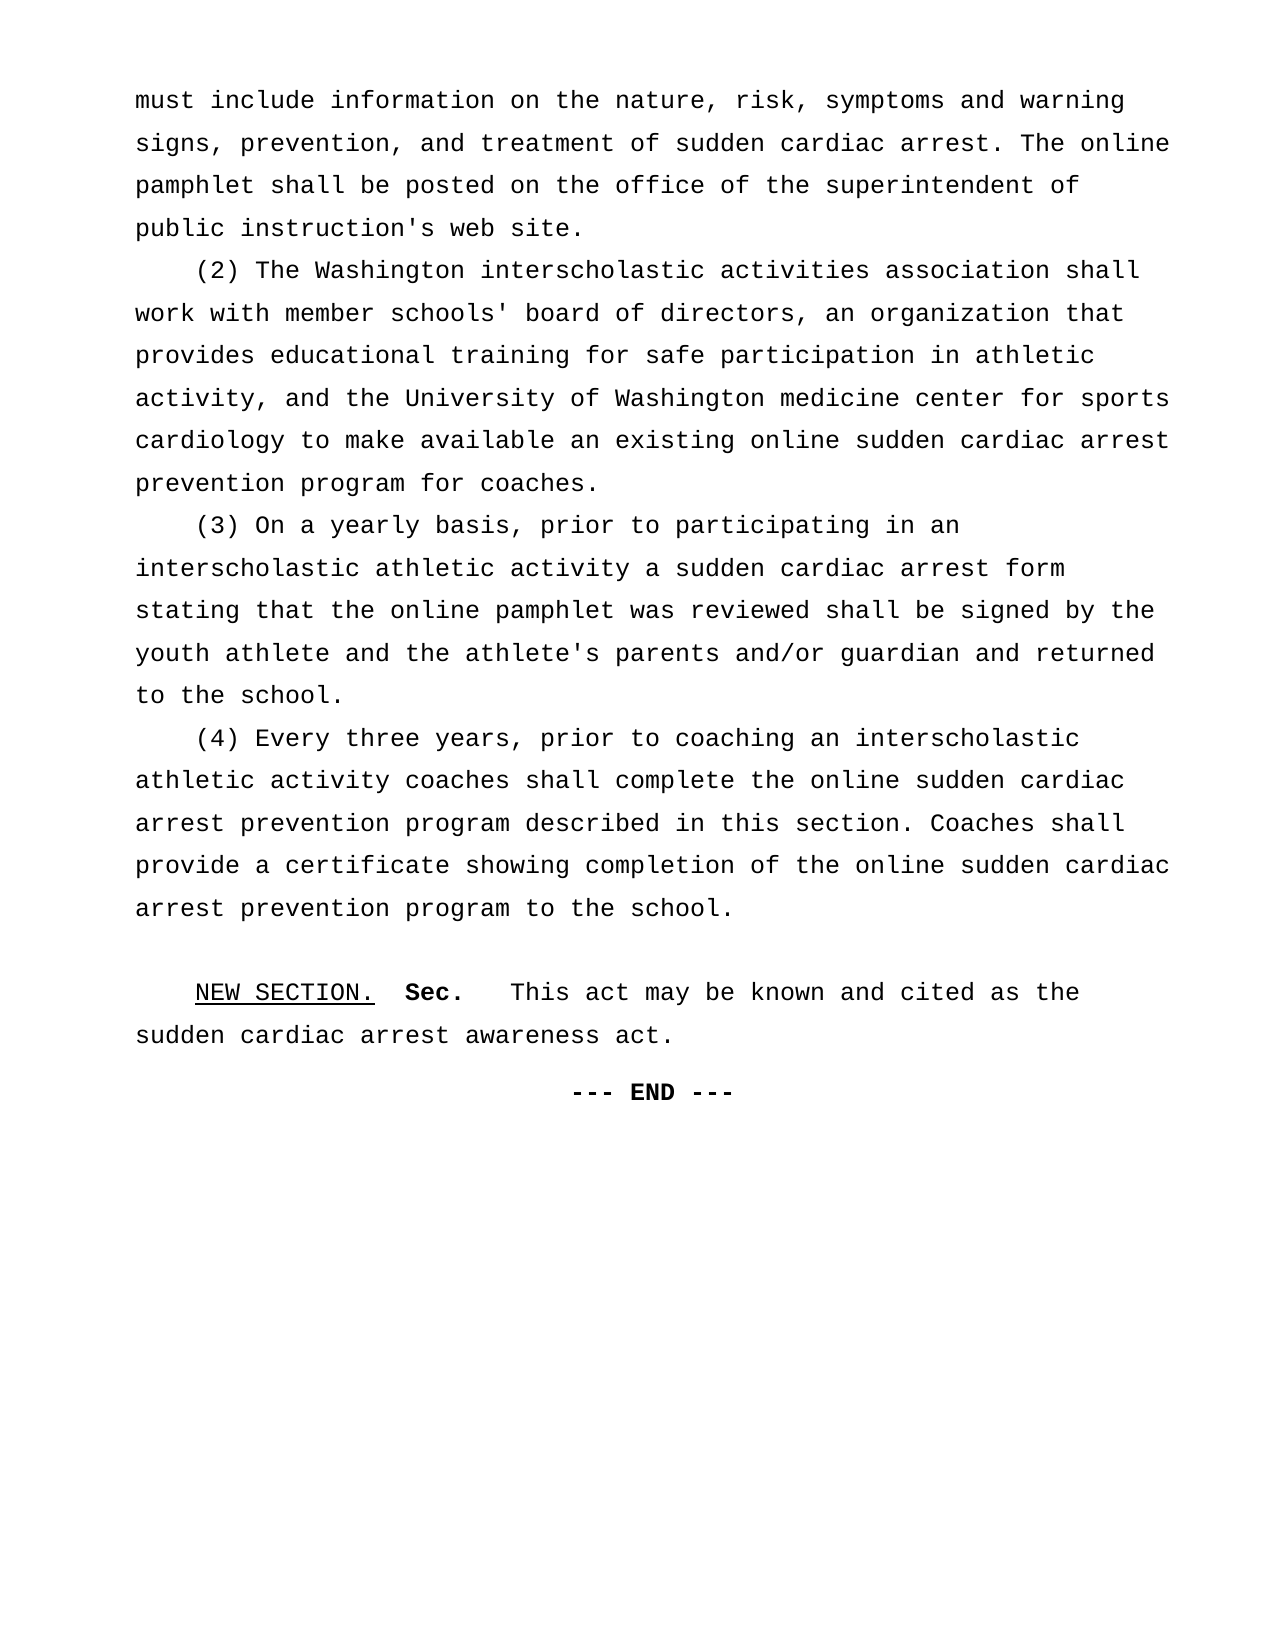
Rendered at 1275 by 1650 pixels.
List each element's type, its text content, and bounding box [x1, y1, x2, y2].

text (2) The Washington interscholastic activities association shall work with member schools' board of directors, an organization that provides educational training for safe participation in athletic activity, and the University of Washington medicine center for sports cardiology to make available an existing online sudden cardiac arrest prevention program for coaches. [135, 245, 1170, 500]
text NEW SECTION. Sec. This act may be known and cited as the sudden cardiac arrest awareness act. [135, 967, 1170, 1052]
text --- END --- [135, 1080, 1170, 1108]
text (3) On a yearly basis, prior to participating in an interscholastic athletic activity a sudden cardiac arrest form stating that the online pamphlet was reviewed shall be signed by the youth athlete and the athlete's parents and/or guardian and returned to the school. [135, 500, 1170, 712]
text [135, 75, 1170, 245]
text (4) Every three years, prior to coaching an interscholastic athletic activity coaches shall complete the online sudden cardiac arrest prevention program described in this section. Coaches shall provide a certificate showing completion of the online sudden cardiac arrest prevention program to the school. [135, 712, 1170, 925]
